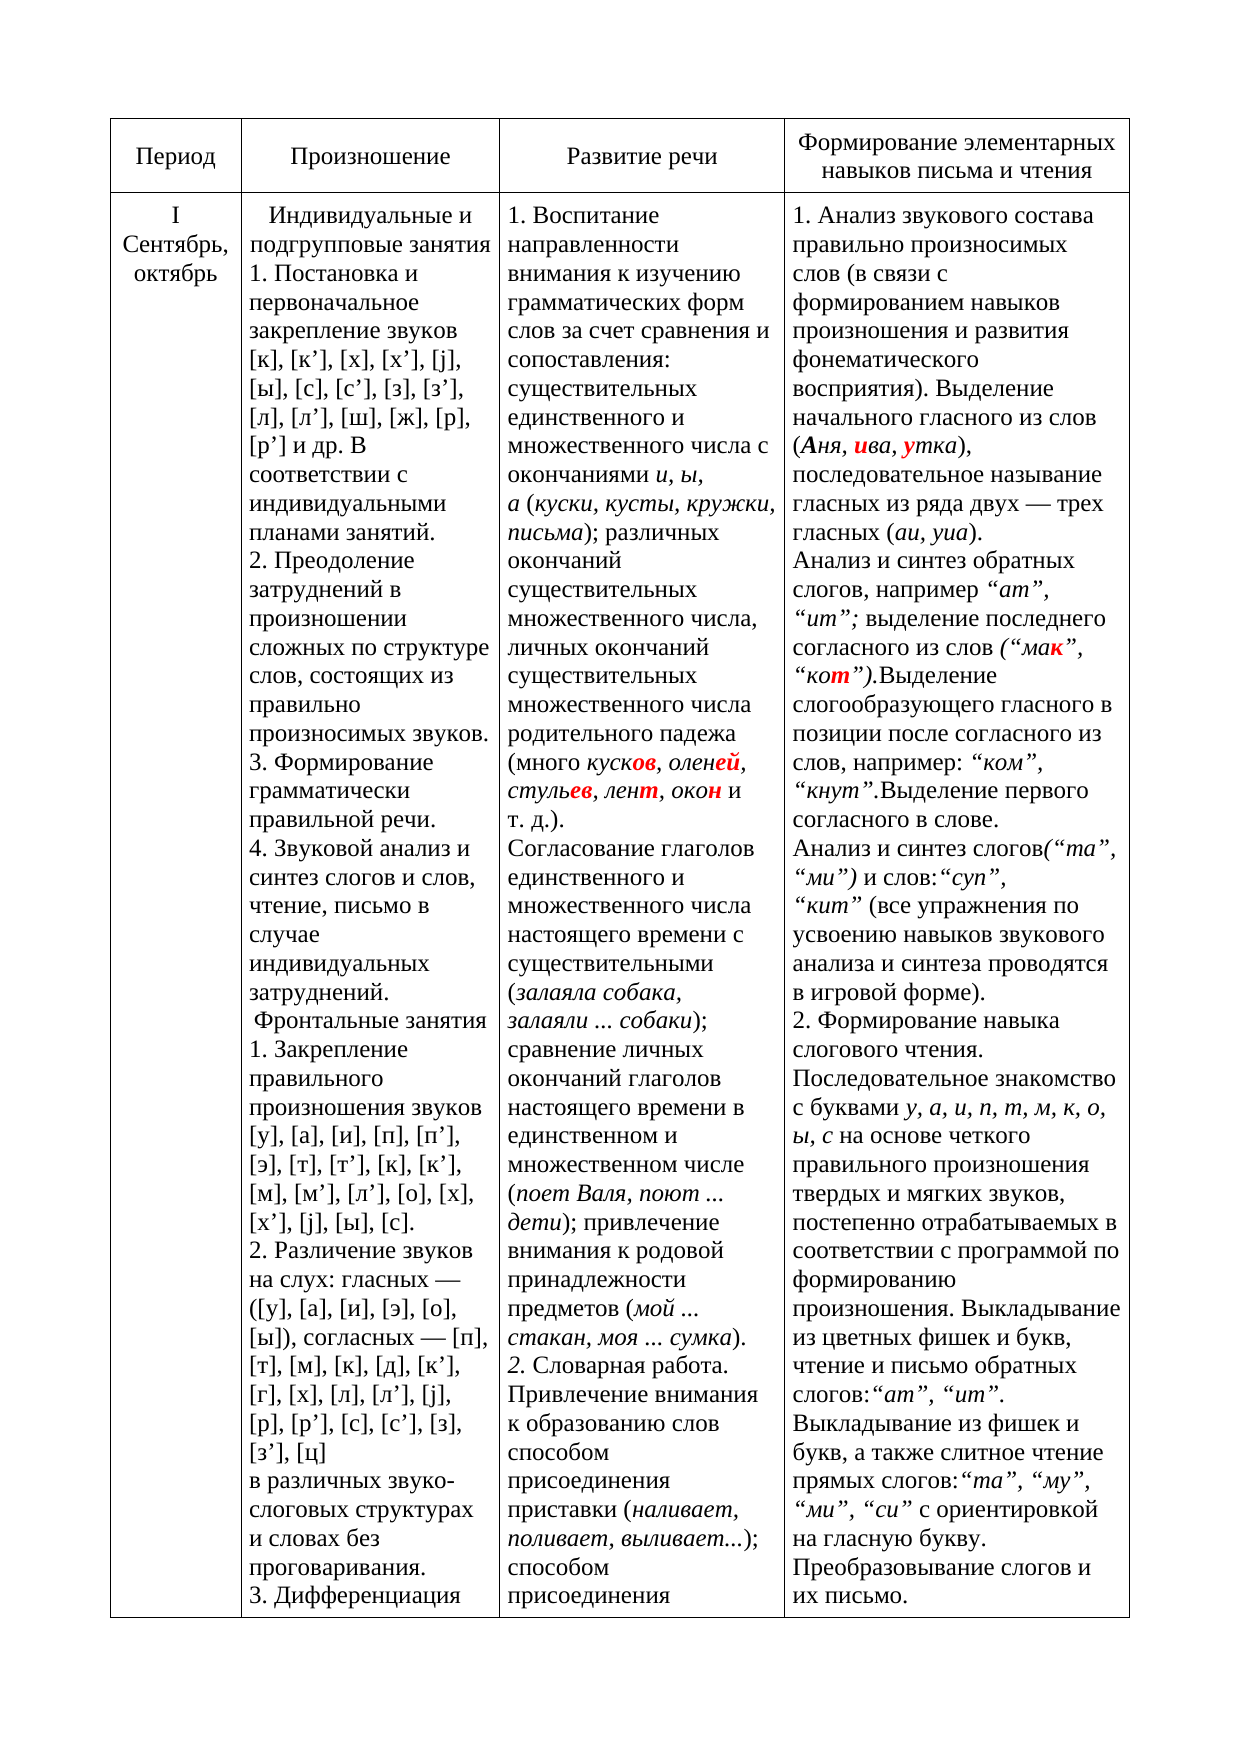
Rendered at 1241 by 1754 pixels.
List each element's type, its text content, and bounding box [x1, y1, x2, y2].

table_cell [785, 193, 1129, 1617]
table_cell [500, 193, 784, 1617]
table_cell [242, 193, 499, 1617]
table_header Период [111, 119, 241, 192]
table_cell I Сентябрь, октябрь [111, 193, 241, 1617]
table_header Произношение [242, 119, 499, 192]
table_header Формирование элементарных навыков письма и чтения [785, 119, 1129, 192]
table_header Развитие речи [500, 119, 784, 192]
